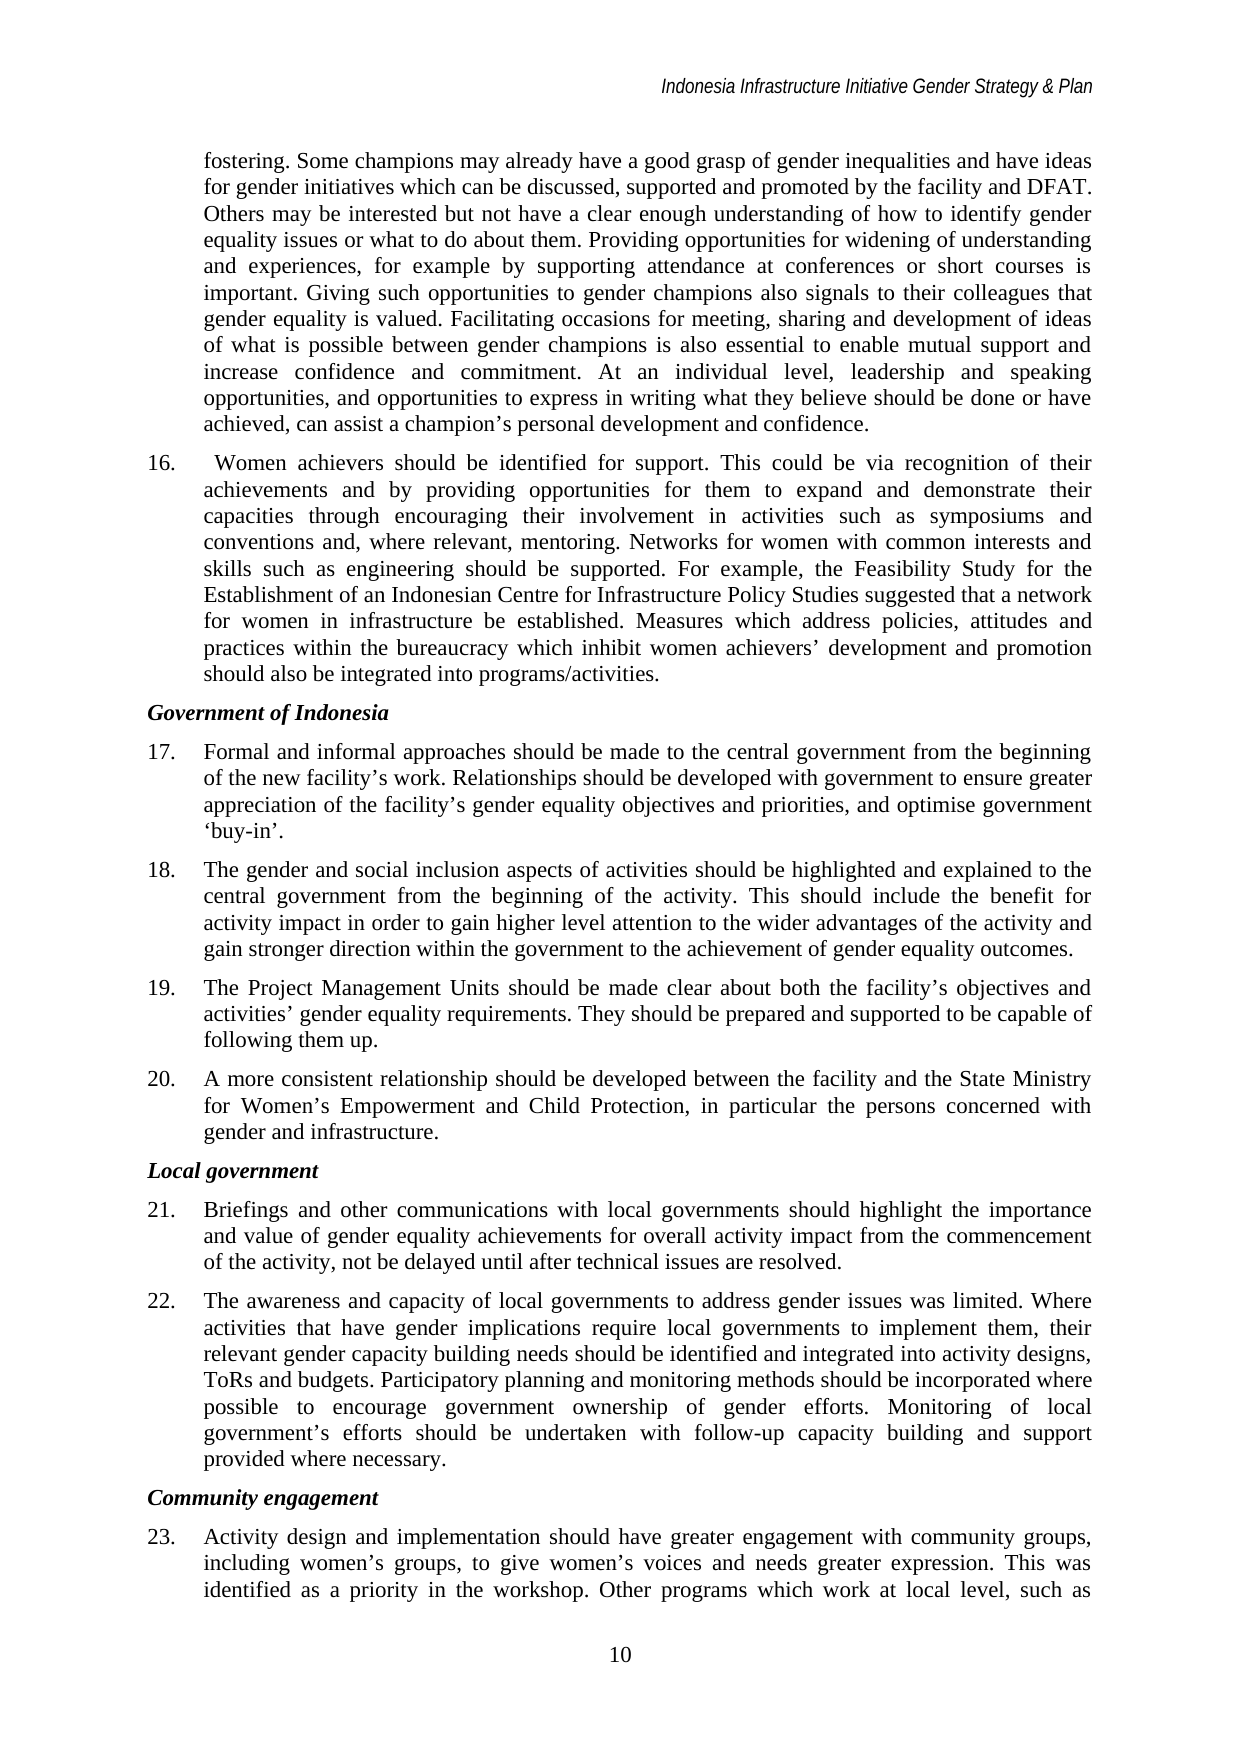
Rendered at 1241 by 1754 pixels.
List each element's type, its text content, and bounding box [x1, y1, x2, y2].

text Government of Indonesia [147, 699, 1093, 725]
text Community engagement [147, 1484, 1093, 1511]
list Women achievers should be identified for support. This could be via recognition of their achievements and by providing opportunities for them to expand and demonstrate their capacities through encouraging their involvement in activities such as symposiums and conventions and, where relevant, mentoring. Networks for women with common interests and skills such as engineering should be supported. For example, the Feasibility Study for the Establishment of an Indonesian Centre for Infrastructure Policy Studies suggested that a network for women in infrastructure be established. Measures which address policies, attitudes and practices within the bureaucracy which inhibit women achievers’ development and promotion should also be integrated into programs/activities. [147, 449, 1093, 687]
list A more consistent relationship should be developed between the facility and the State Ministry for Women’s Empowerment and Child Protection, in particular the persons concerned with gender and infrastructure. [147, 1065, 1093, 1144]
list The gender and social inclusion aspects of activities should be highlighted and explained to the central government from the beginning of the activity. This should include the benefit for activity impact in order to gain higher level attention to the wider advantages of the activity and gain stronger direction within the government to the achievement of gender equality outcomes. [147, 856, 1093, 961]
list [147, 1523, 1093, 1602]
list The Project Management Units should be made clear about both the facility’s objectives and activities’ gender equality requirements. They should be prepared and supported to be capable of following them up. [147, 974, 1093, 1053]
list Briefings and other communications with local governments should highlight the importance and value of gender equality achievements for overall activity impact from the commencement of the activity, not be delayed until after technical issues are resolved. [147, 1196, 1093, 1275]
list The awareness and capacity of local governments to address gender issues was limited. Where activities that have gender implications require local governments to implement them, their relevant gender capacity building needs should be identified and integrated into activity designs, ToRs and budgets. Participatory planning and monitoring methods should be incorporated where possible to encourage government ownership of gender efforts. Monitoring of local government’s efforts should be undertaken with follow-up capacity building and support provided where necessary. [147, 1287, 1093, 1472]
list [147, 147, 1093, 437]
text Local government [147, 1157, 1093, 1183]
list Formal and informal approaches should be made to the central government from the beginning of the new facility’s work. Relationships should be developed with government to ensure greater appreciation of the facility’s gender equality objectives and priorities, and optimise government ‘buy-in’. [147, 738, 1093, 843]
